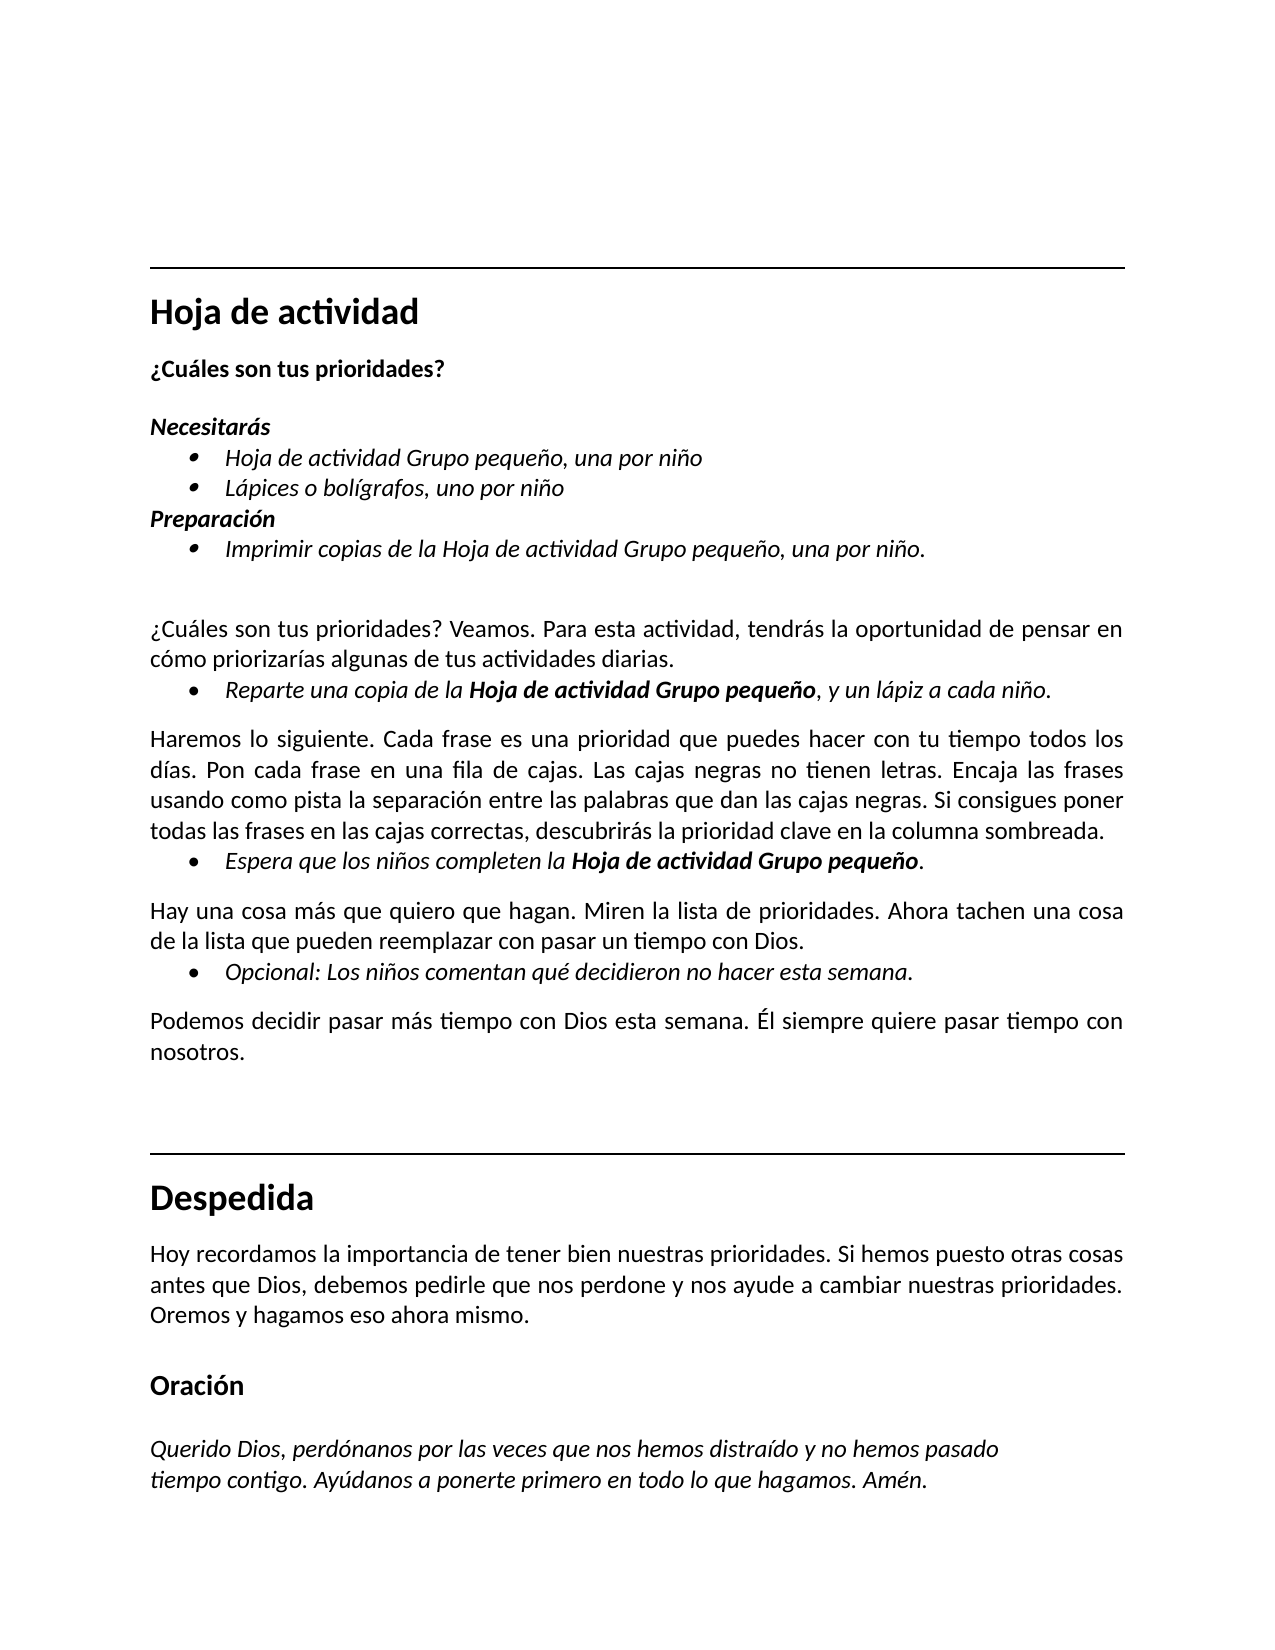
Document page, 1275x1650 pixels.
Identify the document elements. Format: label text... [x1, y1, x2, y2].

text Despedida [150, 1174, 1125, 1219]
text ¿Cuáles son tus prioridades? [150, 353, 1125, 383]
text Hay una cosa más que quiero que hagan. Miren la lista de prioridades. Ahora tachen una cosa de la lista que pueden reemplazar con pasar un tiempo con Dios. [150, 895, 1125, 956]
text Hoy recordamos la importancia de tener bien nuestras prioridades. Si hemos puesto otras cosas antes que Dios, debemos pedirle que nos perdone y nos ayude a cambiar nuestras prioridades. Oremos y hagamos eso ahora mismo. [150, 1238, 1125, 1330]
text • Reparte una copia de la Hoja de actividad Grupo pequeño, y un lápiz a cada niño. [187, 674, 1125, 705]
text Podemos decidir pasar más tiempo con Dios esta semana. Él siempre quiere pasar tiempo con nosotros. [150, 1005, 1125, 1066]
text • Opcional: Los niños comentan qué decidieron no hacer esta semana. [187, 956, 1125, 986]
table_header Querido Dios, perdónanos por las veces que nos hemos distraído y no hemos pasado tiempo contigo. Ayúdanos a ponerte primero en todo lo que hagamos. Amén. [150, 1403, 1050, 1494]
text ¿Cuáles son tus prioridades? Veamos. Para esta actividad, tendrás la oportunidad de pensar en cómo priorizarías algunas de tus actividades diarias. [150, 613, 1125, 674]
text • Espera que los niños completen la Hoja de actividad Grupo pequeño. [187, 846, 1125, 876]
text Hoja de actividad [150, 288, 1125, 334]
text Haremos lo siguiente. Cada frase es una prioridad que puedes hacer con tu tiempo todos los días. Pon cada frase en una fila de cajas. Las cajas negras no tienen letras. Encaja las frases usando como pista la separación entre las palabras que dan las cajas negras. Si consigues poner todas las frases en las cajas correctas, descubrirás la prioridad clave en la columna sombreada. [150, 723, 1125, 846]
table_header Necesitarás Hoja de actividad Grupo pequeño, una por niño Lápices o bolígrafos, uno por niño Preparación Imprimir copias de la Hoja de actividad Grupo pequeño, una por niño. [150, 383, 1050, 594]
text Oración [150, 1367, 1125, 1403]
